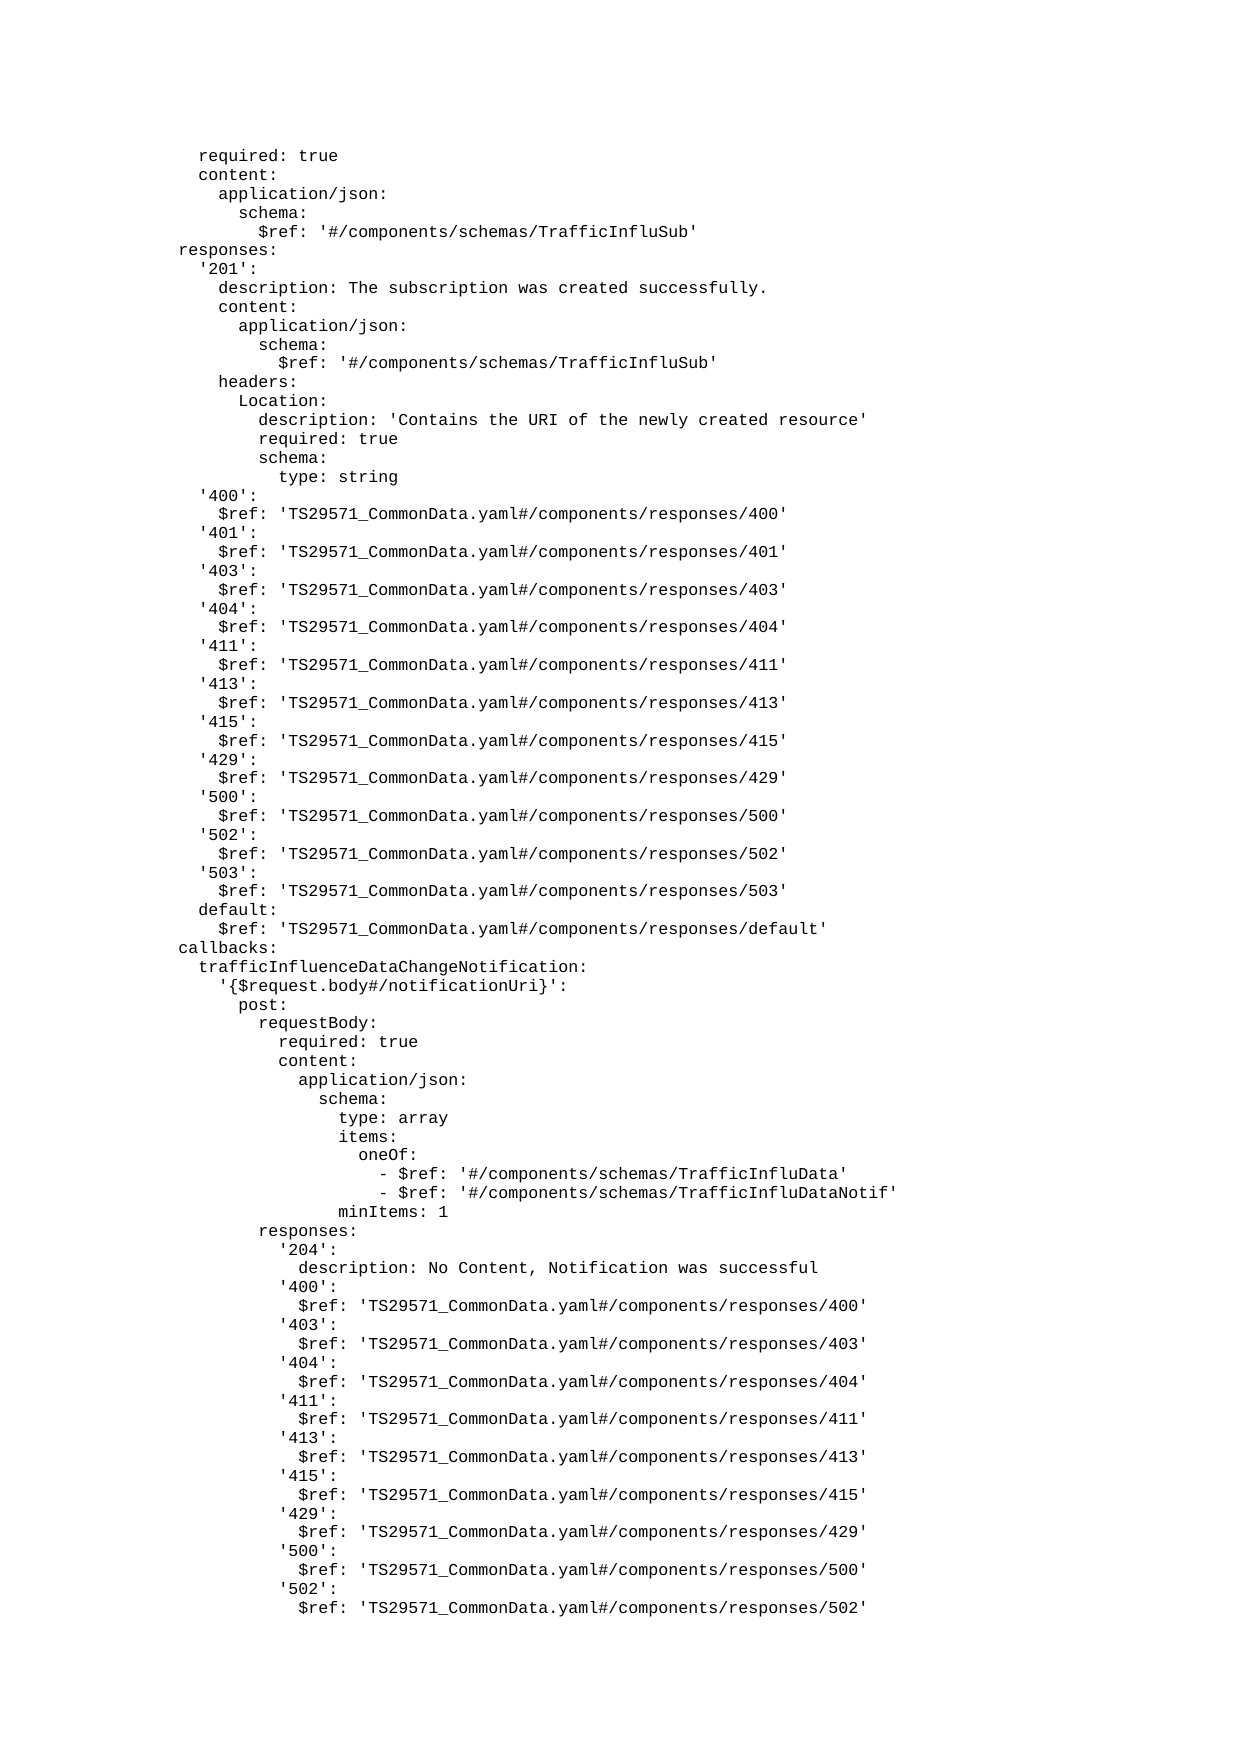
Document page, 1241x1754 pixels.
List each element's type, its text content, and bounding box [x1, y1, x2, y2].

text minItems: 1 [118, 1203, 1122, 1222]
text $ref: 'TS29571_CommonData.yaml#/components/responses/411' [118, 657, 1122, 676]
text schema: [118, 449, 1122, 468]
text default: [118, 902, 1122, 921]
text callbacks: [118, 939, 1122, 958]
text oneOf: [118, 1147, 1122, 1166]
text '413': [118, 676, 1122, 694]
text Location: [118, 393, 1122, 412]
text application/json: [118, 317, 1122, 336]
text '400': [118, 487, 1122, 506]
text '415': [118, 713, 1122, 732]
text trafficInfluenceDataChangeNotification: [118, 958, 1122, 977]
text $ref: 'TS29571_CommonData.yaml#/components/responses/400' [118, 1298, 1122, 1317]
text $ref: 'TS29571_CommonData.yaml#/components/responses/500' [118, 1562, 1122, 1581]
text '503': [118, 864, 1122, 883]
text schema: [118, 204, 1122, 223]
text '500': [118, 1543, 1122, 1562]
text post: [118, 996, 1122, 1015]
text $ref: 'TS29571_CommonData.yaml#/components/responses/500' [118, 808, 1122, 826]
text '411': [118, 1392, 1122, 1411]
text - $ref: '#/components/schemas/TrafficInfluData' [118, 1166, 1122, 1185]
text requestBody: [118, 1015, 1122, 1034]
text $ref: 'TS29571_CommonData.yaml#/components/responses/429' [118, 770, 1122, 789]
text application/json: [118, 185, 1122, 204]
text schema: [118, 336, 1122, 355]
text '403': [118, 562, 1122, 581]
text - $ref: '#/components/schemas/TrafficInfluDataNotif' [118, 1185, 1122, 1203]
text description: No Content, Notification was successful [118, 1260, 1122, 1279]
text $ref: 'TS29571_CommonData.yaml#/components/responses/404' [118, 619, 1122, 638]
text required: true [118, 431, 1122, 449]
text '502': [118, 826, 1122, 845]
text '201': [118, 261, 1122, 280]
text '400': [118, 1279, 1122, 1298]
text $ref: 'TS29571_CommonData.yaml#/components/responses/403' [118, 581, 1122, 600]
text $ref: 'TS29571_CommonData.yaml#/components/responses/401' [118, 544, 1122, 562]
text application/json: [118, 1072, 1122, 1090]
text $ref: '#/components/schemas/TrafficInfluSub' [118, 355, 1122, 374]
text '415': [118, 1467, 1122, 1486]
text $ref: 'TS29571_CommonData.yaml#/components/responses/429' [118, 1524, 1122, 1543]
text $ref: 'TS29571_CommonData.yaml#/components/responses/default' [118, 921, 1122, 939]
text $ref: 'TS29571_CommonData.yaml#/components/responses/413' [118, 694, 1122, 713]
text $ref: 'TS29571_CommonData.yaml#/components/responses/404' [118, 1373, 1122, 1392]
text $ref: 'TS29571_CommonData.yaml#/components/responses/411' [118, 1411, 1122, 1430]
text type: string [118, 468, 1122, 487]
text description: The subscription was created successfully. [118, 280, 1122, 298]
text $ref: '#/components/schemas/TrafficInfluSub' [118, 223, 1122, 242]
text $ref: 'TS29571_CommonData.yaml#/components/responses/413' [118, 1449, 1122, 1467]
text $ref: 'TS29571_CommonData.yaml#/components/responses/502' [118, 1599, 1122, 1618]
text $ref: 'TS29571_CommonData.yaml#/components/responses/400' [118, 506, 1122, 525]
text '404': [118, 1354, 1122, 1373]
text schema: [118, 1090, 1122, 1109]
text '411': [118, 638, 1122, 657]
text content: [118, 298, 1122, 317]
text '204': [118, 1241, 1122, 1260]
text headers: [118, 374, 1122, 393]
text content: [118, 167, 1122, 185]
text content: [118, 1053, 1122, 1072]
text responses: [118, 1222, 1122, 1241]
text required: true [118, 1034, 1122, 1053]
text '413': [118, 1430, 1122, 1449]
text $ref: 'TS29571_CommonData.yaml#/components/responses/403' [118, 1336, 1122, 1354]
text '401': [118, 525, 1122, 544]
text $ref: 'TS29571_CommonData.yaml#/components/responses/502' [118, 845, 1122, 864]
text $ref: 'TS29571_CommonData.yaml#/components/responses/415' [118, 1486, 1122, 1505]
text $ref: 'TS29571_CommonData.yaml#/components/responses/503' [118, 883, 1122, 902]
text '403': [118, 1317, 1122, 1336]
text '500': [118, 789, 1122, 808]
text '404': [118, 600, 1122, 619]
text type: array [118, 1109, 1122, 1128]
text responses: [118, 242, 1122, 261]
text required: true [118, 148, 1122, 167]
text $ref: 'TS29571_CommonData.yaml#/components/responses/415' [118, 732, 1122, 751]
text items: [118, 1128, 1122, 1147]
text '{$request.body#/notificationUri}': [118, 977, 1122, 996]
text '429': [118, 751, 1122, 770]
text description: 'Contains the URI of the newly created resource' [118, 412, 1122, 431]
text '502': [118, 1581, 1122, 1599]
text '429': [118, 1505, 1122, 1524]
